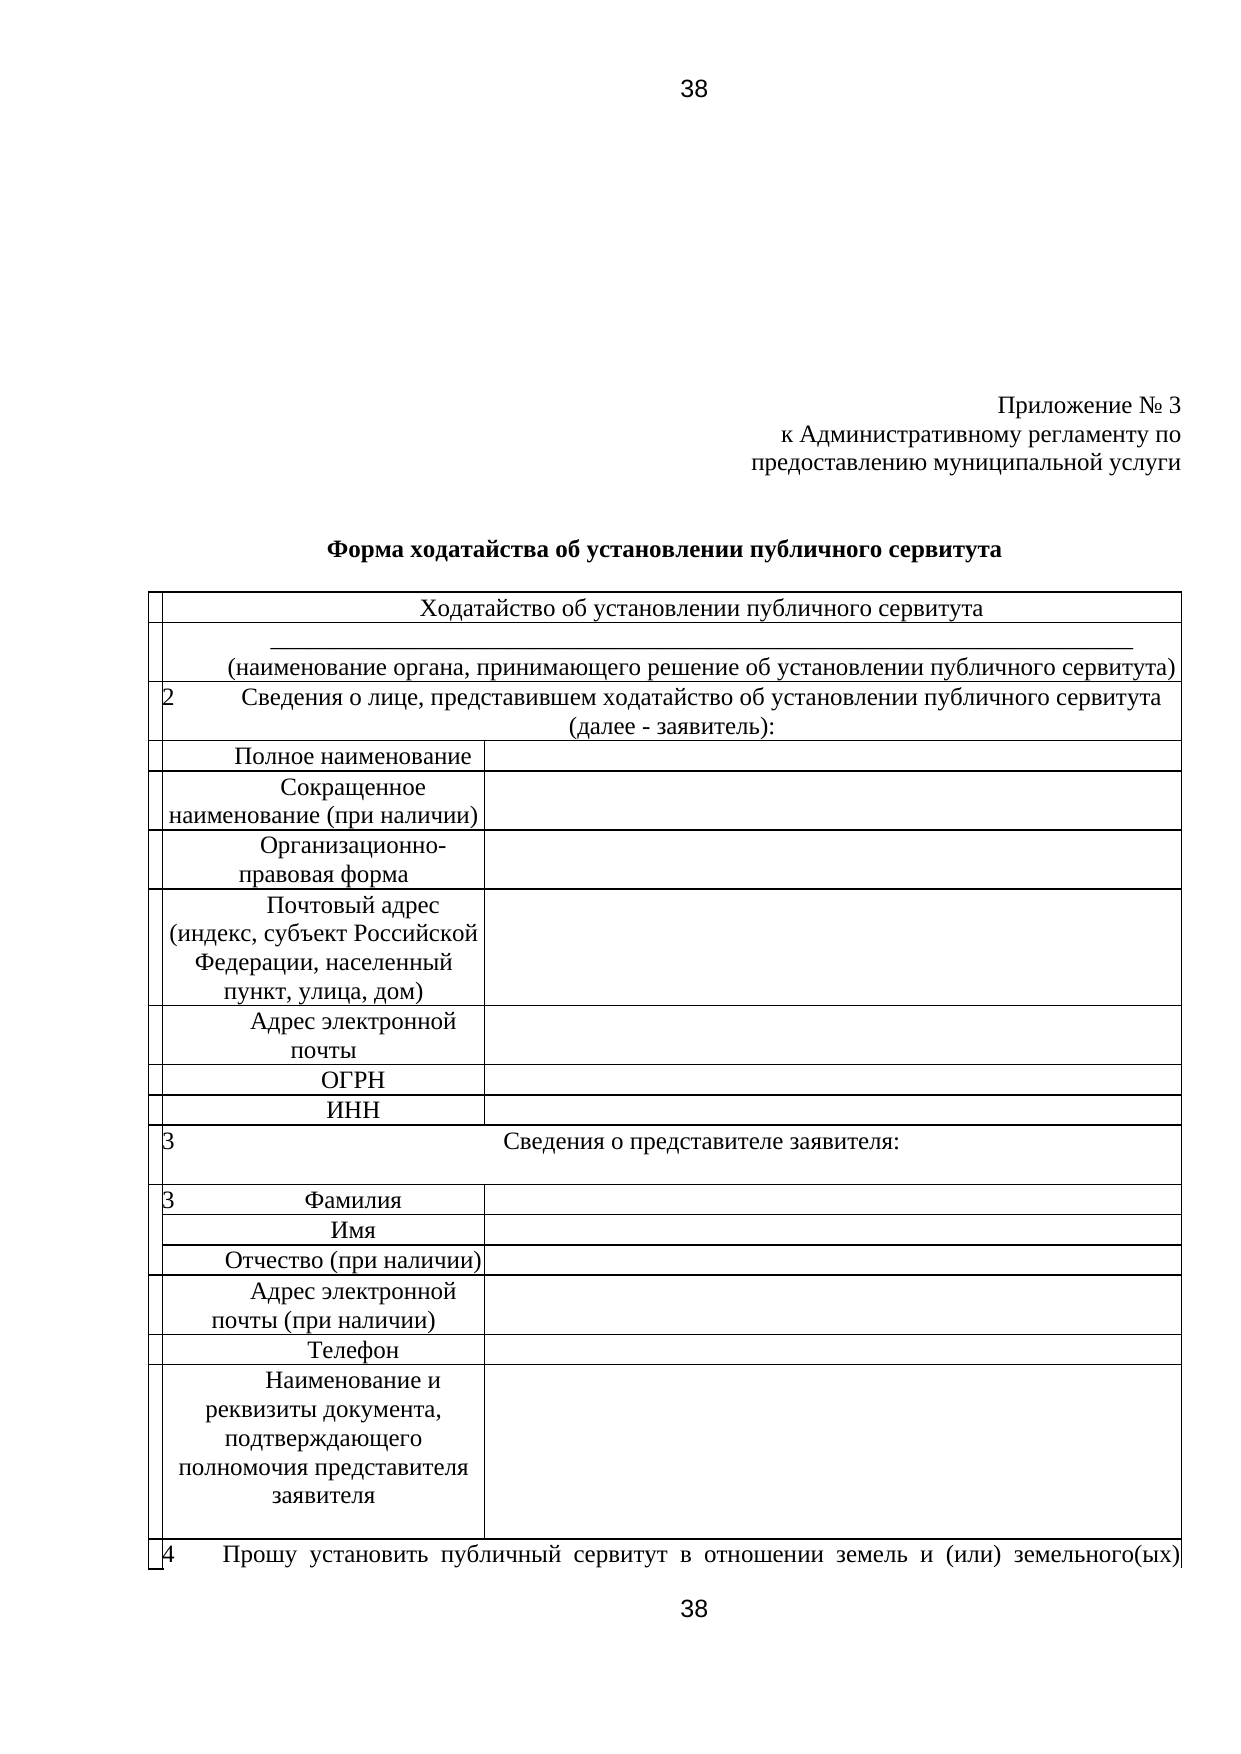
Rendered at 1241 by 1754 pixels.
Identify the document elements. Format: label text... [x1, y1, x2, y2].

table_cell [485, 1006, 1181, 1064]
table_cell [149, 623, 162, 681]
table_cell [485, 741, 1181, 770]
table_cell [485, 1185, 1181, 1214]
text Форма ходатайства об установлении публичного сервитута [148, 534, 1181, 562]
table_cell 3 [149, 1185, 162, 1274]
table_cell Сокращенное наименование (при наличии) [163, 772, 484, 829]
table_cell [485, 890, 1181, 1005]
table_cell [149, 1096, 162, 1124]
table_cell [485, 772, 1181, 829]
table_cell [149, 890, 162, 1005]
table_cell Сведения о представителе заявителя: [163, 1126, 1181, 1183]
text к Административному регламенту по предоставлению муниципальной услуги [679, 419, 1181, 476]
table_cell Полное наименование [163, 741, 484, 770]
table_cell [485, 1335, 1181, 1364]
table_cell [485, 1365, 1181, 1538]
table_cell Почтовый адрес (индекс, субъект Российской Федерации, населенный пункт, улица, дом) [163, 890, 484, 1005]
table_cell 4 [149, 1540, 162, 1568]
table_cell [163, 1540, 1181, 1568]
table_cell [149, 741, 162, 770]
table_cell [149, 831, 162, 888]
table_cell Фамилия [163, 1185, 484, 1214]
text Приложение № 3 [679, 390, 1181, 419]
table_cell [485, 1215, 1181, 1244]
table_cell ИНН [163, 1096, 484, 1124]
table_cell [485, 831, 1181, 888]
table_cell Адрес электронной почты [163, 1006, 484, 1064]
table_cell 2 [149, 682, 162, 740]
table_cell [485, 1246, 1181, 1274]
table_cell Телефон [163, 1335, 484, 1364]
table_header [149, 593, 162, 622]
table_cell Организационно-правовая форма [163, 831, 484, 888]
table_cell Наименование и реквизиты документа, подтверждающего полномочия представителя заявителя [163, 1365, 484, 1538]
table_header Ходатайство об установлении публичного сервитута [163, 593, 1181, 622]
table_cell Отчество (при наличии) [163, 1246, 484, 1274]
table_cell [485, 1276, 1181, 1333]
table_cell _____________________________________________________________________ (наименование органа, принимающего решение об установлении публичного сервитута) [163, 623, 1181, 681]
table_cell [149, 1006, 162, 1064]
table_cell ОГРН [163, 1065, 484, 1094]
table_cell [149, 1065, 162, 1094]
table_cell [149, 1335, 162, 1364]
table_cell 3 [149, 1126, 162, 1183]
table_cell Сведения о лице, представившем ходатайство об установлении публичного сервитута (далее - заявитель): [163, 682, 1181, 740]
table_cell [149, 1365, 162, 1538]
table_cell [149, 1276, 162, 1333]
table_cell Адрес электронной почты (при наличии) [163, 1276, 484, 1333]
table_cell [485, 1065, 1181, 1094]
table_cell Имя [163, 1215, 484, 1244]
table_cell [149, 772, 162, 829]
table_cell [485, 1096, 1181, 1124]
